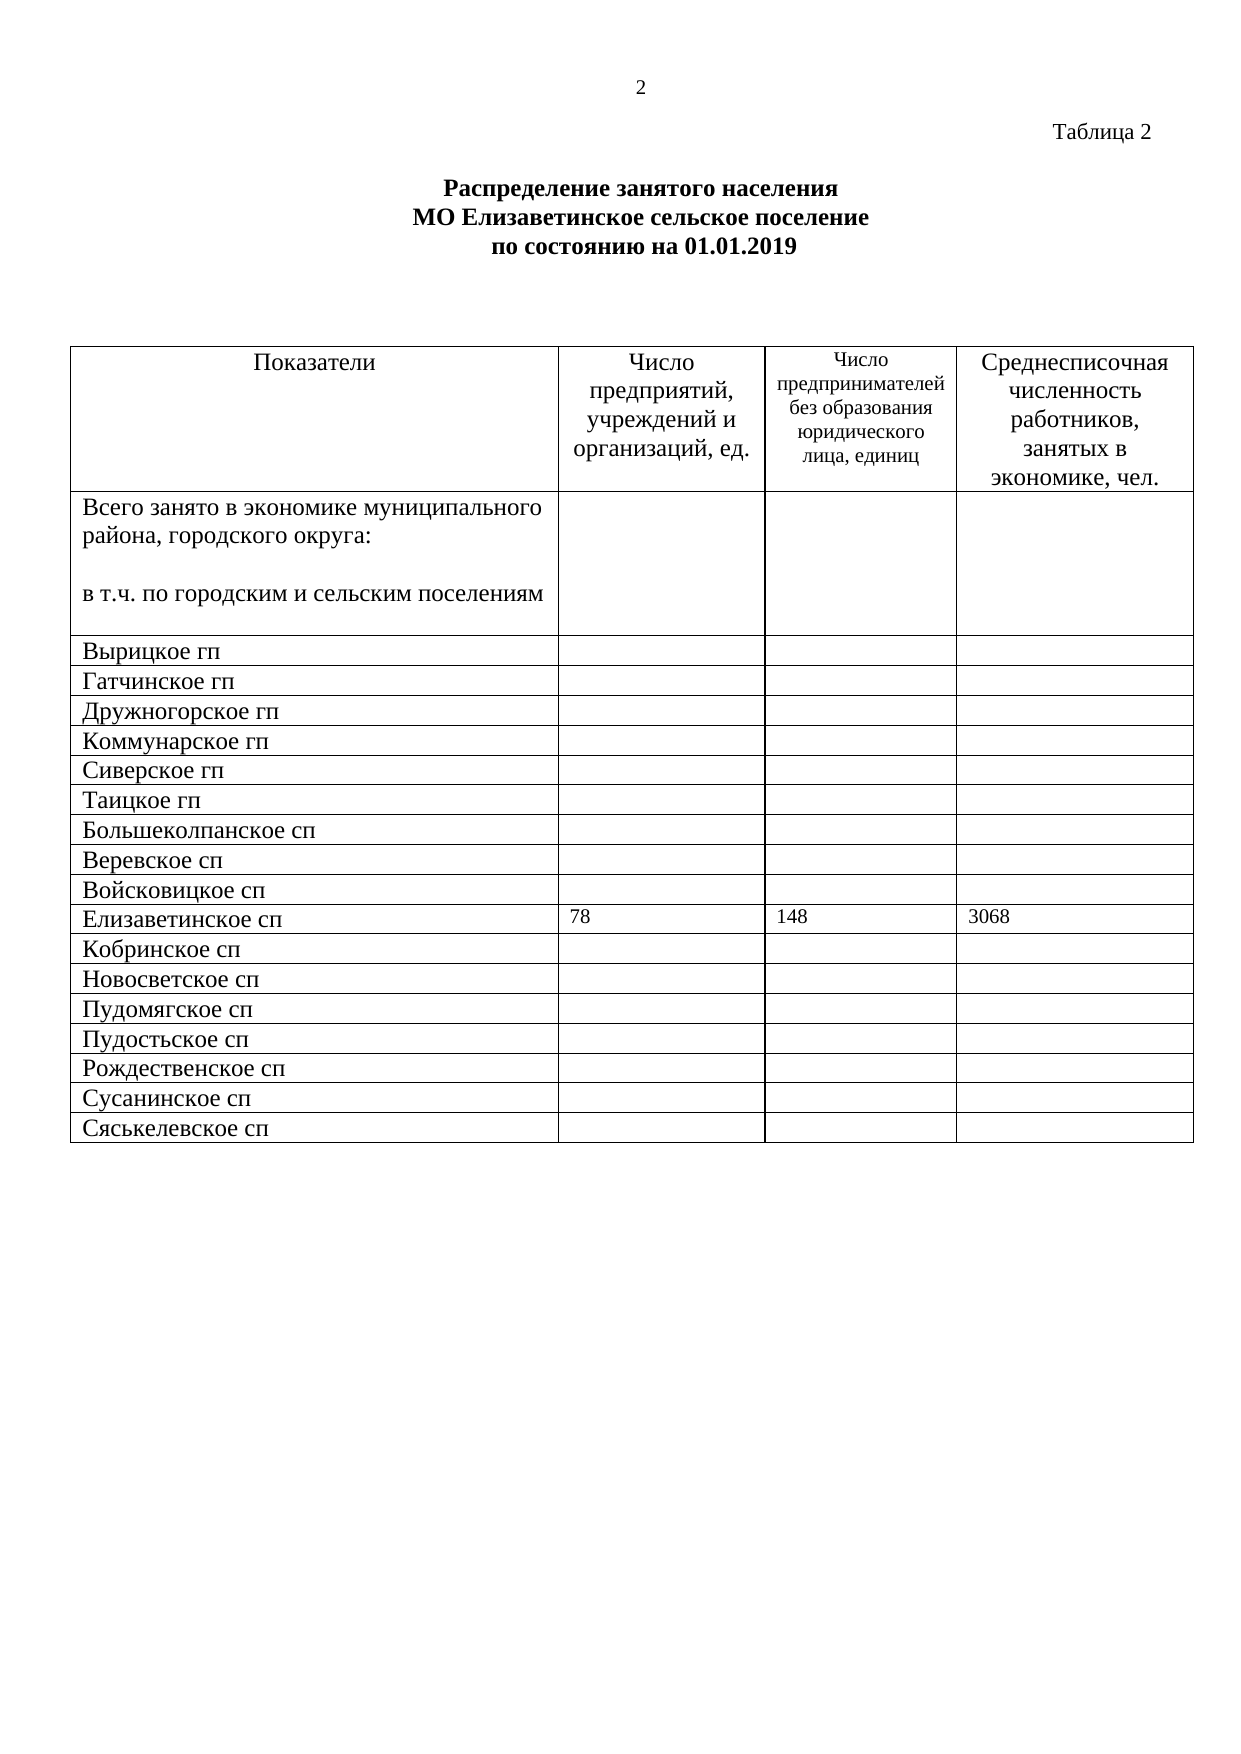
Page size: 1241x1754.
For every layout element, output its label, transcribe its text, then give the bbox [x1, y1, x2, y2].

table_cell [957, 875, 1193, 903]
table_cell Таицкое гп [71, 785, 558, 814]
table_cell 78 [559, 905, 764, 933]
table_cell [559, 934, 764, 963]
table_header Среднесписочная численность работников, занятых в экономике, чел. [957, 347, 1193, 491]
table_cell [559, 726, 764, 754]
table_cell [559, 636, 764, 665]
table_cell [766, 726, 956, 754]
table_cell [766, 1113, 956, 1142]
table_cell [559, 1024, 764, 1052]
text Распределение занятого населения [130, 173, 1152, 202]
table_cell [559, 696, 764, 725]
table_cell [559, 1083, 764, 1112]
table_cell [766, 636, 956, 665]
table_cell Сиверское гп [71, 756, 558, 784]
table_cell [766, 964, 956, 993]
table_cell Всего занято в экономике муниципального района, городского округа: в т.ч. по городским и сельским поселениям [71, 492, 558, 635]
table_cell Пудостьское сп [71, 1024, 558, 1052]
table_cell [766, 492, 956, 635]
table_cell [957, 785, 1193, 814]
table_cell [766, 1054, 956, 1082]
table_cell [559, 994, 764, 1023]
table_cell [766, 666, 956, 695]
table_cell Рождественское сп [71, 1054, 558, 1082]
table_cell Елизаветинское сп [71, 905, 558, 933]
table_cell [766, 815, 956, 844]
table_cell [766, 934, 956, 963]
table_cell [559, 785, 764, 814]
table_cell Большеколпанское сп [71, 815, 558, 844]
text по состоянию на 01.01.2019 [130, 231, 1152, 259]
table_cell [957, 696, 1193, 725]
table_cell [766, 696, 956, 725]
table_cell [559, 1054, 764, 1082]
table_cell [957, 666, 1193, 695]
table_cell [957, 1054, 1193, 1082]
table_cell [957, 1024, 1193, 1052]
table_cell Войсковицкое сп [71, 875, 558, 903]
table_cell 148 [766, 905, 956, 933]
table_cell Кобринское сп [71, 934, 558, 963]
table_cell Дружногорское гп [71, 696, 558, 725]
table_cell Новосветское сп [71, 964, 558, 993]
table_cell [559, 964, 764, 993]
table_cell Вырицкое гп [71, 636, 558, 665]
text Таблица 2 [130, 118, 1152, 144]
table_cell Веревское сп [71, 845, 558, 874]
table_cell [766, 785, 956, 814]
table_cell [957, 815, 1193, 844]
table_cell [559, 845, 764, 874]
table_cell [766, 756, 956, 784]
table_cell [559, 815, 764, 844]
table_cell [559, 666, 764, 695]
table_cell [766, 1083, 956, 1112]
table_cell [766, 994, 956, 1023]
table_cell [957, 726, 1193, 754]
table_cell [559, 875, 764, 903]
table_cell Гатчинское гп [71, 666, 558, 695]
table_cell Пудомягское сп [71, 994, 558, 1023]
table_cell [957, 934, 1193, 963]
table_cell [957, 994, 1193, 1023]
table_cell [766, 875, 956, 903]
table_header Число предпринимателей без образования юридического лица, единиц [766, 347, 956, 491]
table_cell [559, 1113, 764, 1142]
table_cell [957, 964, 1193, 993]
table_cell [957, 756, 1193, 784]
text МО Елизаветинское сельское поселение [130, 202, 1152, 231]
table_cell Коммунарское гп [71, 726, 558, 754]
table_cell [957, 1083, 1193, 1112]
table_header Показатели [71, 347, 558, 491]
table_cell 3068 [957, 905, 1193, 933]
table_cell [766, 1024, 956, 1052]
table_header Число предприятий, учреждений и организаций, ед. [559, 347, 764, 491]
table_cell [559, 756, 764, 784]
table_cell Сусанинское сп [71, 1083, 558, 1112]
table_cell [957, 492, 1193, 635]
table_cell Сяськелевское сп [71, 1113, 558, 1142]
table_cell [559, 492, 764, 635]
table_cell [957, 636, 1193, 665]
table_cell [766, 845, 956, 874]
table_cell [957, 845, 1193, 874]
table_cell [957, 1113, 1193, 1142]
